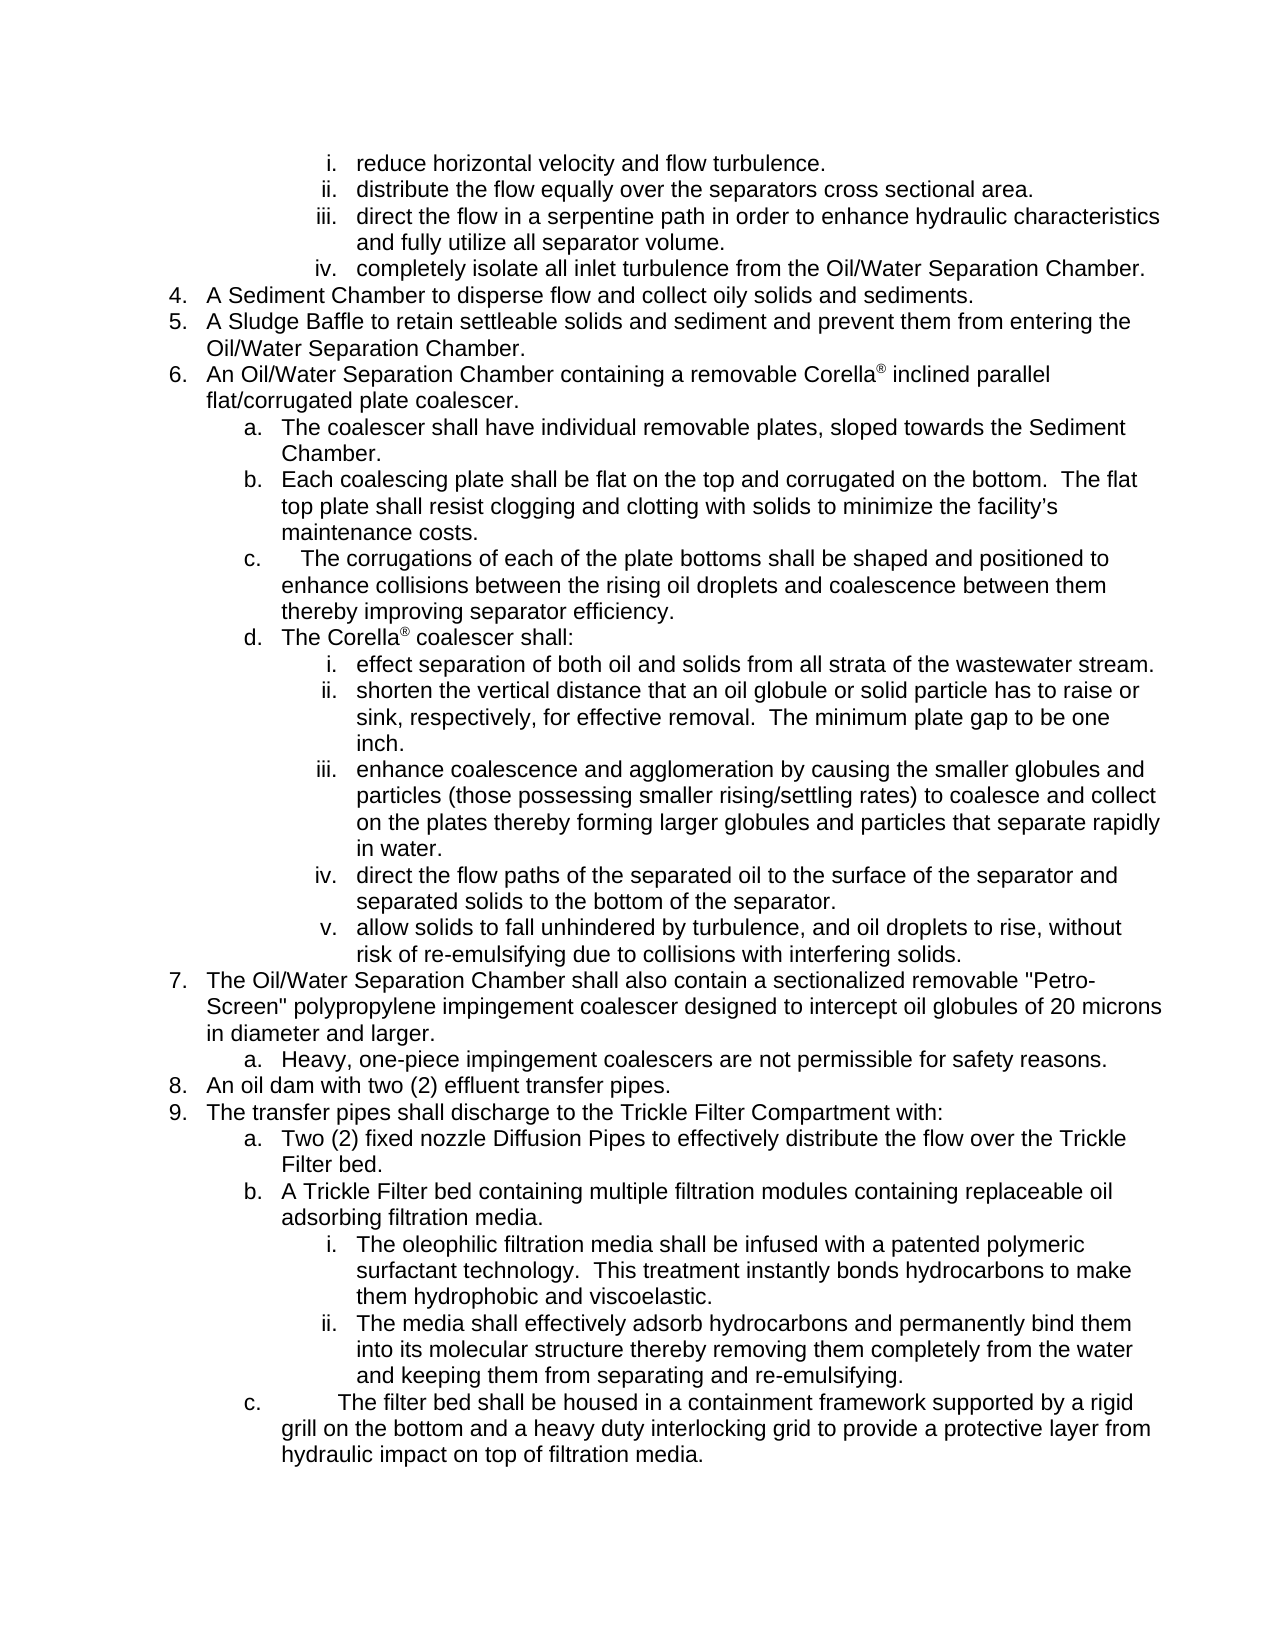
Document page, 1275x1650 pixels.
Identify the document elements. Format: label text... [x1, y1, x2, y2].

list An oil dam with two (2) effluent transfer pipes. [169, 1072, 1162, 1099]
list Two (2) fixed nozzle Diffusion Pipes to effectively distribute the flow over the Trickle Filter bed. [244, 1125, 1162, 1178]
list The transfer pipes shall discharge to the Trickle Filter Compartment with: [169, 1099, 1162, 1125]
list reduce horizontal velocity and flow turbulence. [337, 150, 1162, 176]
list effect separation of both oil and solids from all strata of the wastewater stream. [337, 651, 1162, 677]
list The oleophilic filtration media shall be infused with a patented polymeric surfactant technology. This treatment instantly bonds hydrocarbons to make them hydrophobic and viscoelastic. [337, 1231, 1162, 1309]
list A Trickle Filter bed containing multiple filtration modules containing replaceable oil adsorbing filtration media. [244, 1178, 1162, 1231]
list The filter bed shall be housed in a containment framework supported by a rigid grill on the bottom and a heavy duty interlocking grid to provide a protective layer from hydraulic impact on top of filtration media. [244, 1389, 1162, 1468]
list direct the flow paths of the separated oil to the surface of the separator and separated solids to the bottom of the separator. [337, 862, 1162, 914]
list An Oil/Water Separation Chamber containing a removable Corella® inclined parallel flat/corrugated plate coalescer. [169, 361, 1162, 413]
list The media shall effectively adsorb hydrocarbons and permanently bind them into its molecular structure thereby removing them completely from the water and keeping them from separating and re-emulsifying. [337, 1309, 1162, 1389]
list completely isolate all inlet turbulence from the Oil/Water Separation Chamber. [337, 255, 1162, 282]
list Heavy, one-piece impingement coalescers are not permissible for safety reasons. [244, 1046, 1162, 1072]
list Each coalescing plate shall be flat on the top and corrugated on the bottom. The flat top plate shall resist clogging and clotting with solids to minimize the facility’s maintenance costs. [244, 466, 1162, 545]
list A Sludge Baffle to retain settleable solids and sediment and prevent them from entering the Oil/Water Separation Chamber. [169, 308, 1162, 361]
list The Corella® coalescer shall: [244, 624, 1162, 651]
list The Oil/Water Separation Chamber shall also contain a sectionalized removable "Petro-Screen" polypropylene impingement coalescer designed to intercept oil globules of 20 microns in diameter and larger. [169, 967, 1162, 1046]
list distribute the flow equally over the separators cross sectional area. [337, 176, 1162, 203]
list enhance coalescence and agglomeration by causing the smaller globules and particles (those possessing smaller rising/settling rates) to coalesce and collect on the plates thereby forming larger globules and particles that separate rapidly in water. [337, 756, 1162, 862]
list A Sediment Chamber to disperse flow and collect oily solids and sediments. [169, 282, 1162, 308]
list allow solids to fall unhindered by turbulence, and oil droplets to rise, without risk of re-emulsifying due to collisions with interfering solids. [337, 914, 1162, 967]
list The corrugations of each of the plate bottoms shall be shaped and positioned to enhance collisions between the rising oil droplets and coalescence between them thereby improving separator efficiency. [244, 545, 1162, 624]
list The coalescer shall have individual removable plates, sloped towards the Sediment Chamber. [244, 413, 1162, 466]
list direct the flow in a serpentine path in order to enhance hydraulic characteristics and fully utilize all separator volume. [337, 203, 1162, 255]
list shorten the vertical distance that an oil globule or solid particle has to raise or sink, respectively, for effective removal. The minimum plate gap to be one inch. [337, 677, 1162, 756]
